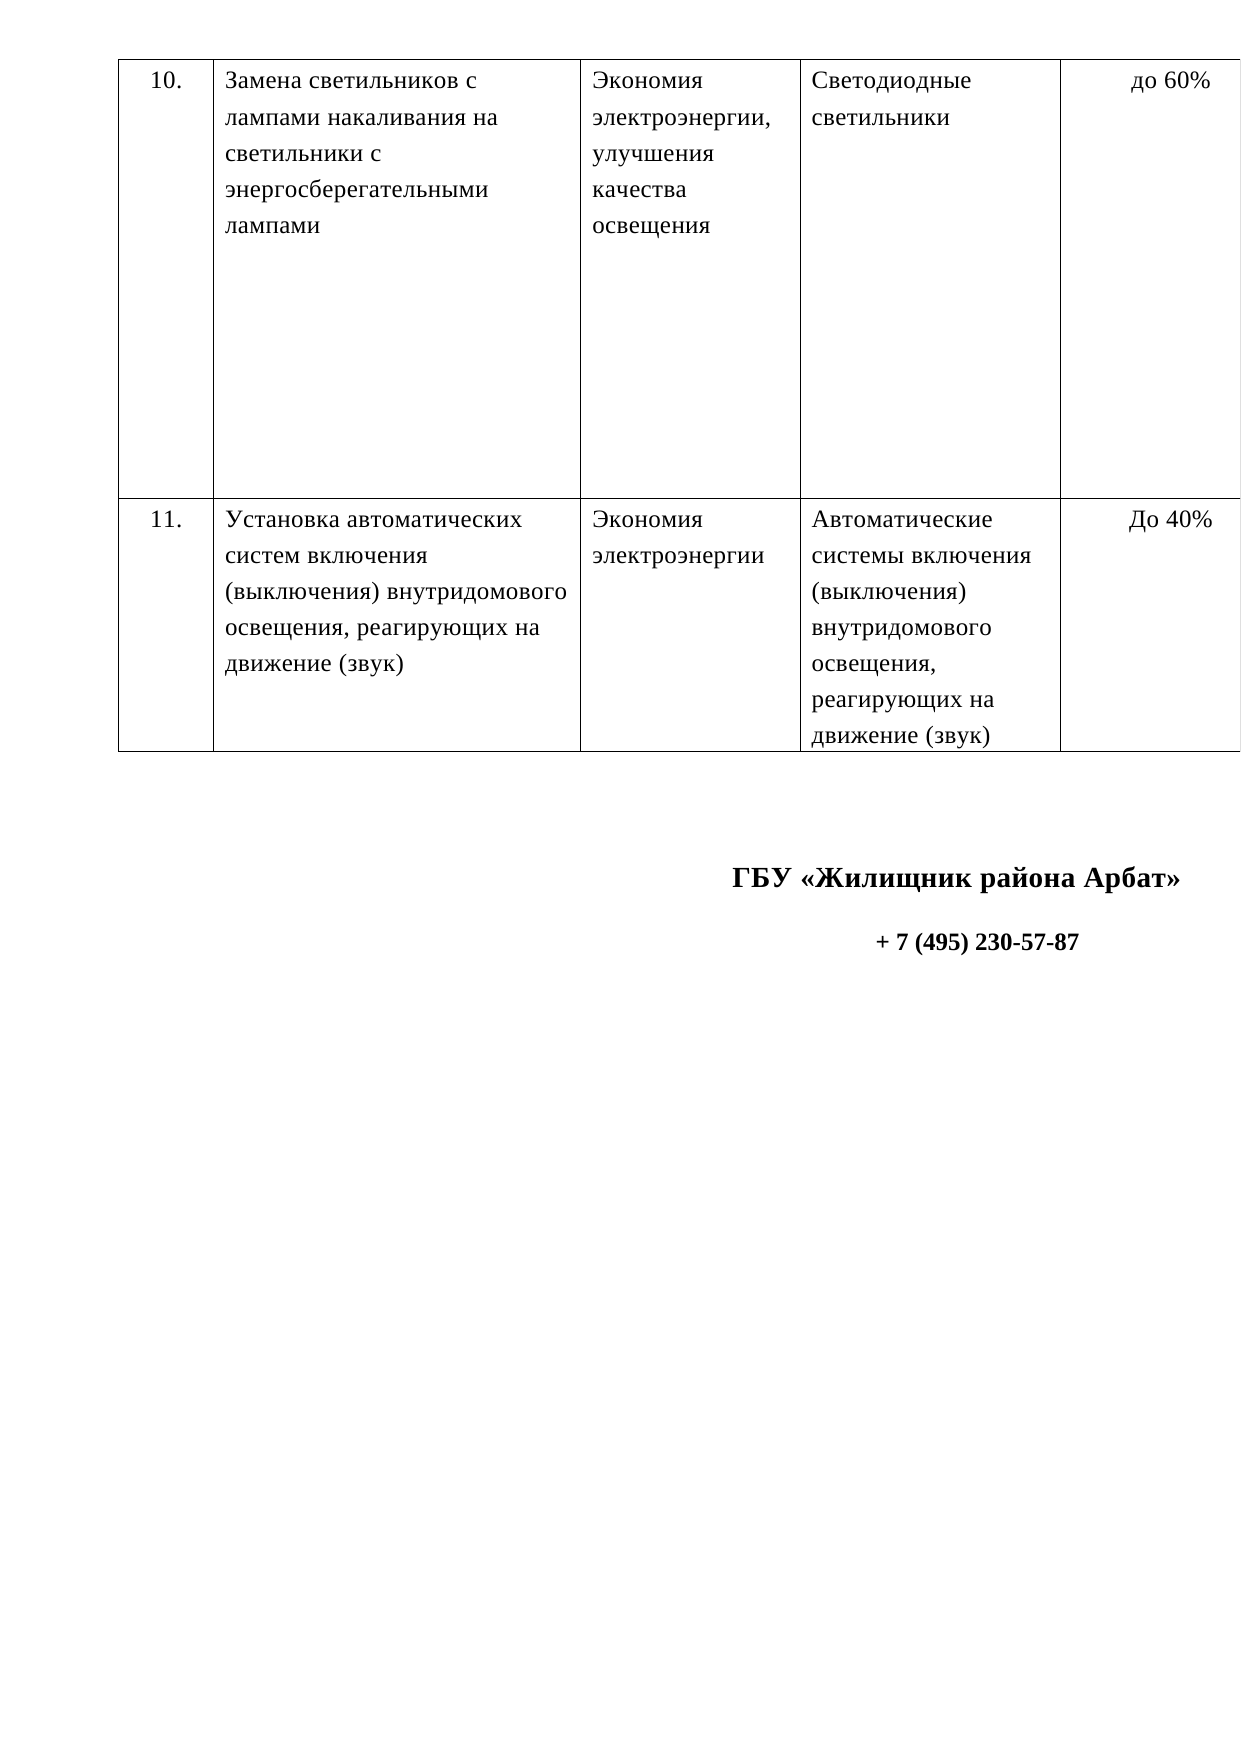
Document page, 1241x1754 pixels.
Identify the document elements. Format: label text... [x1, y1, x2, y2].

table_cell до 60% [1061, 60, 1240, 498]
table_cell 11. [119, 499, 213, 751]
text ГБУ «Жилищник района Арбат» [118, 860, 1181, 894]
table_cell До 40% [1061, 499, 1240, 751]
table_cell Экономия электроэнергии [581, 499, 800, 751]
table_cell Экономия электроэнергии, улучшения качества освещения [581, 60, 800, 498]
table_cell Замена светильников с лампами накаливания на светильники с энергосберегательными лампами [214, 60, 580, 498]
table_cell 10. [119, 60, 213, 498]
table_cell Автоматические системы включения (выключения) внутридомового освещения, реагирующих на движение (звук) [801, 499, 1060, 751]
text + 7 (495) 230-57-87 [694, 927, 1181, 956]
table_cell Светодиодные светильники [801, 60, 1060, 498]
table_cell Установка автоматических систем включения (выключения) внутридомового освещения, реагирующих на движение (звук) [214, 499, 580, 751]
